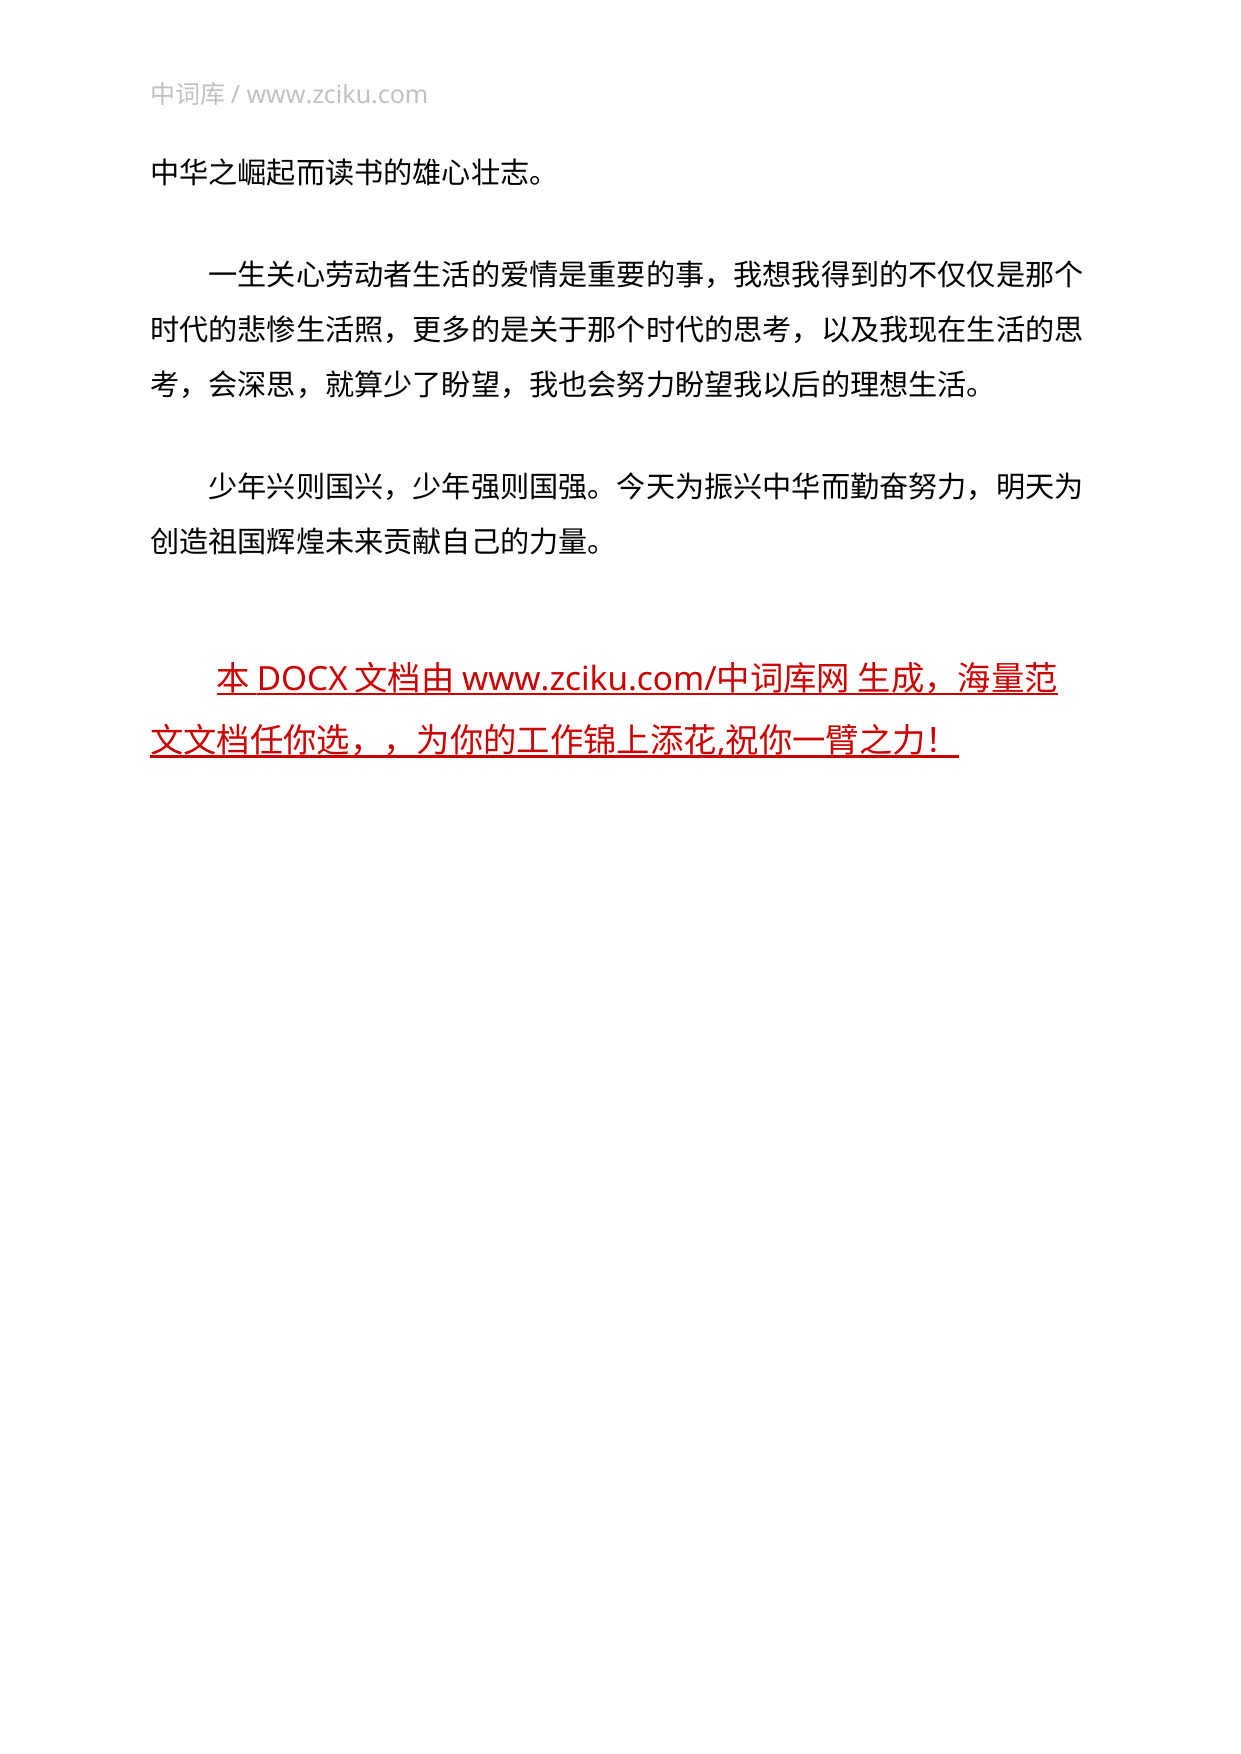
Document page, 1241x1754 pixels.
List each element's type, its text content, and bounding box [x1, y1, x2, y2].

text 本DOCX文档由 www.zciku.com/中词库网 生成，海量范文文档任你选，，为你的工作锦上添花,祝你一臂之力！ [150, 651, 1090, 762]
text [150, 150, 1090, 192]
text 少年兴则国兴，少年强则国强。今天为振兴中华而勤奋努力，明天为创造祖国辉煌未来贡献自己的力量。 [150, 463, 1090, 561]
text 一生关心劳动者生活的爱情是重要的事，我想我得到的不仅仅是那个时代的悲惨生活照，更多的是关于那个时代的思考，以及我现在生活的思考，会深思，就算少了盼望，我也会努力盼望我以后的理想生活。 [150, 252, 1090, 404]
